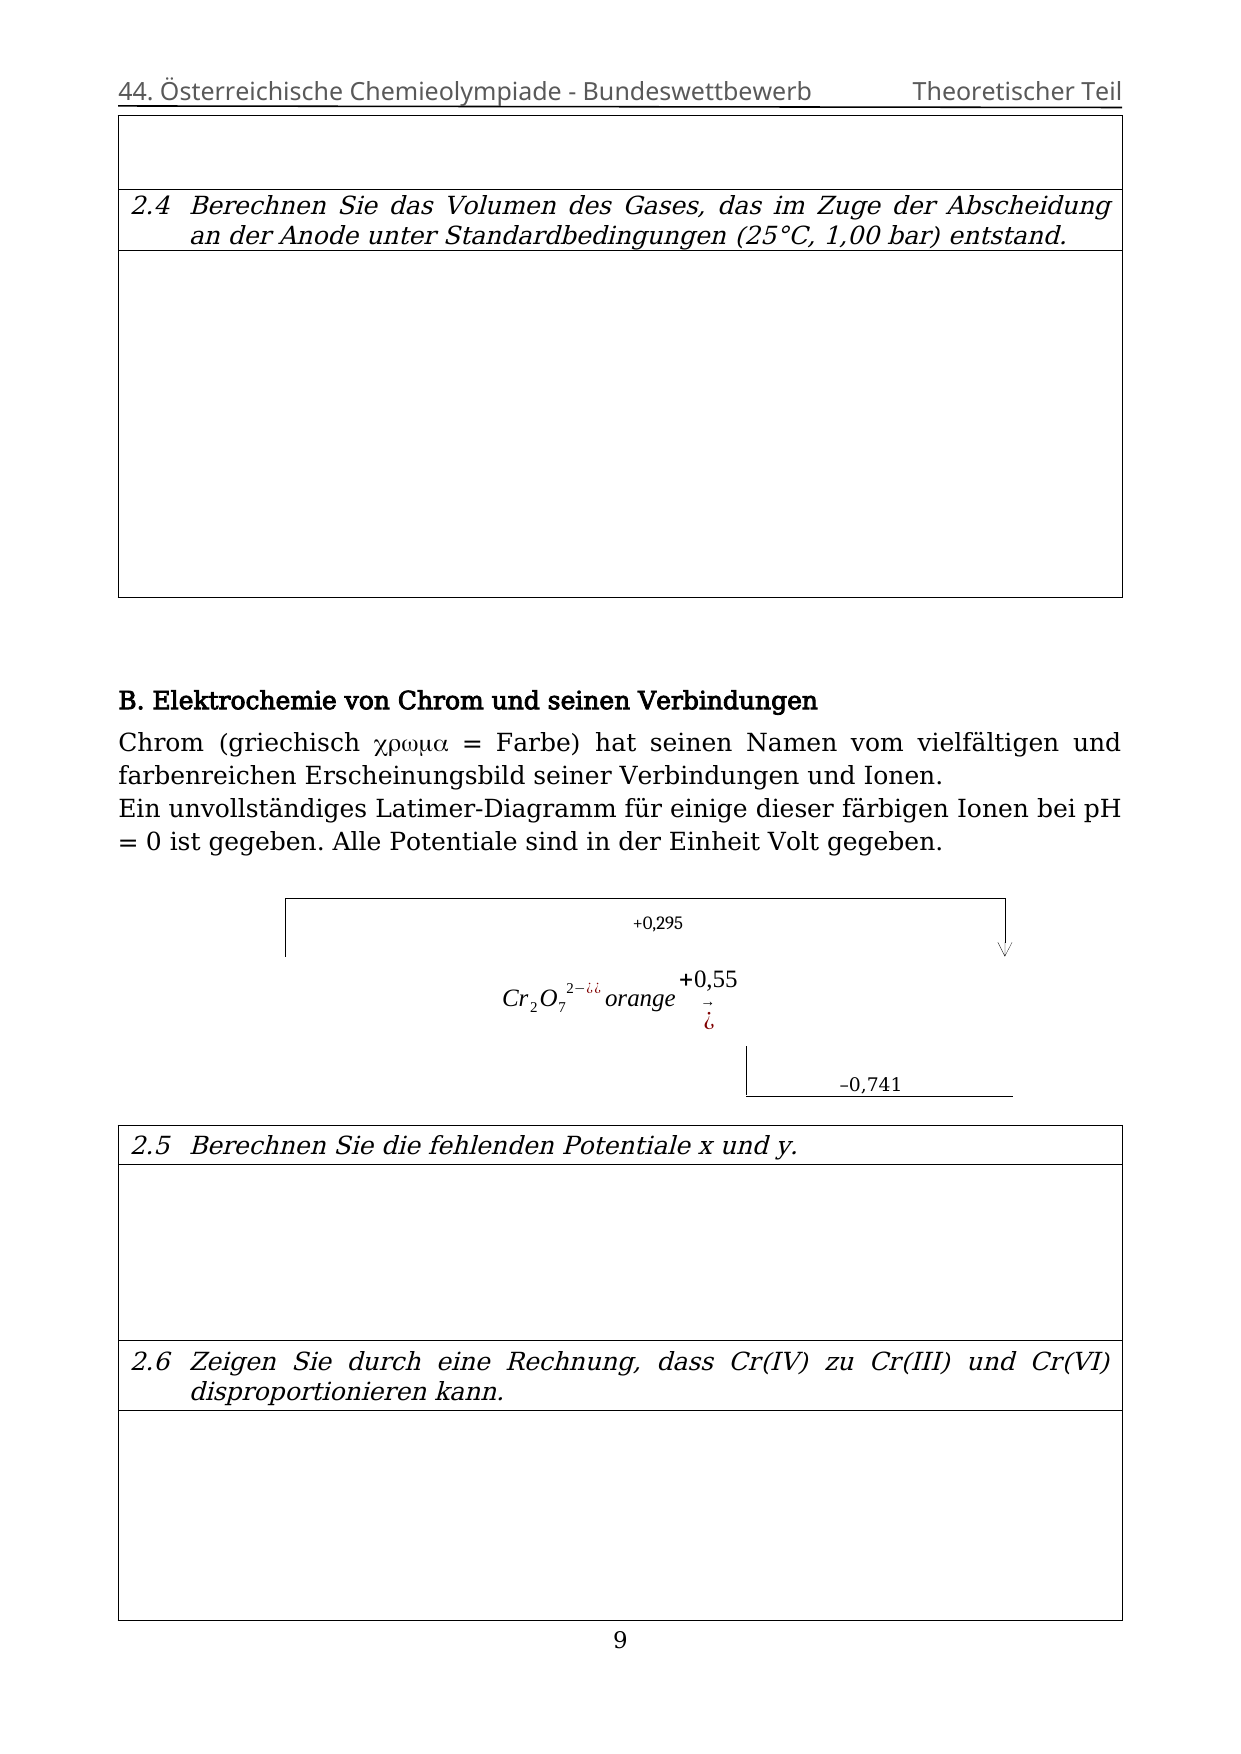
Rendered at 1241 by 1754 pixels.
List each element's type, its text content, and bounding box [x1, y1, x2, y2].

table_cell [119, 116, 1122, 189]
table_cell [119, 1411, 1122, 1620]
text B. Elektrochemie von Chrom und seinen Verbindungen [118, 681, 1122, 714]
table_cell [119, 1165, 1122, 1340]
table_cell [119, 251, 1122, 597]
table_cell 2.6 Zeigen Sie durch eine Rechnung, dass Cr(IV) zu Cr(III) und Cr(VI) disproportionieren kann. [119, 1341, 1122, 1409]
table_cell 2.4 Berechnen Sie das Volumen des Gases, das im Zuge der Abscheidung an der Anode unter Standardbedingungen (25°C, 1,00 bar) entstand. [119, 190, 1122, 250]
table_header 2.5 Berechnen Sie die fehlenden Potentiale x und y. [119, 1126, 1122, 1164]
text Ein unvollständiges Latimer-Diagramm für einige dieser färbigen Ionen bei pH = 0 ist gegeben. Alle Potentiale sind in der Einheit Volt gegeben. [118, 793, 1122, 856]
text Chrom (griechisch  = Farbe) hat seinen Namen vom vielfältigen und farbenreichen Erscheinungsbild seiner Verbindungen und Ionen. [118, 727, 1122, 790]
